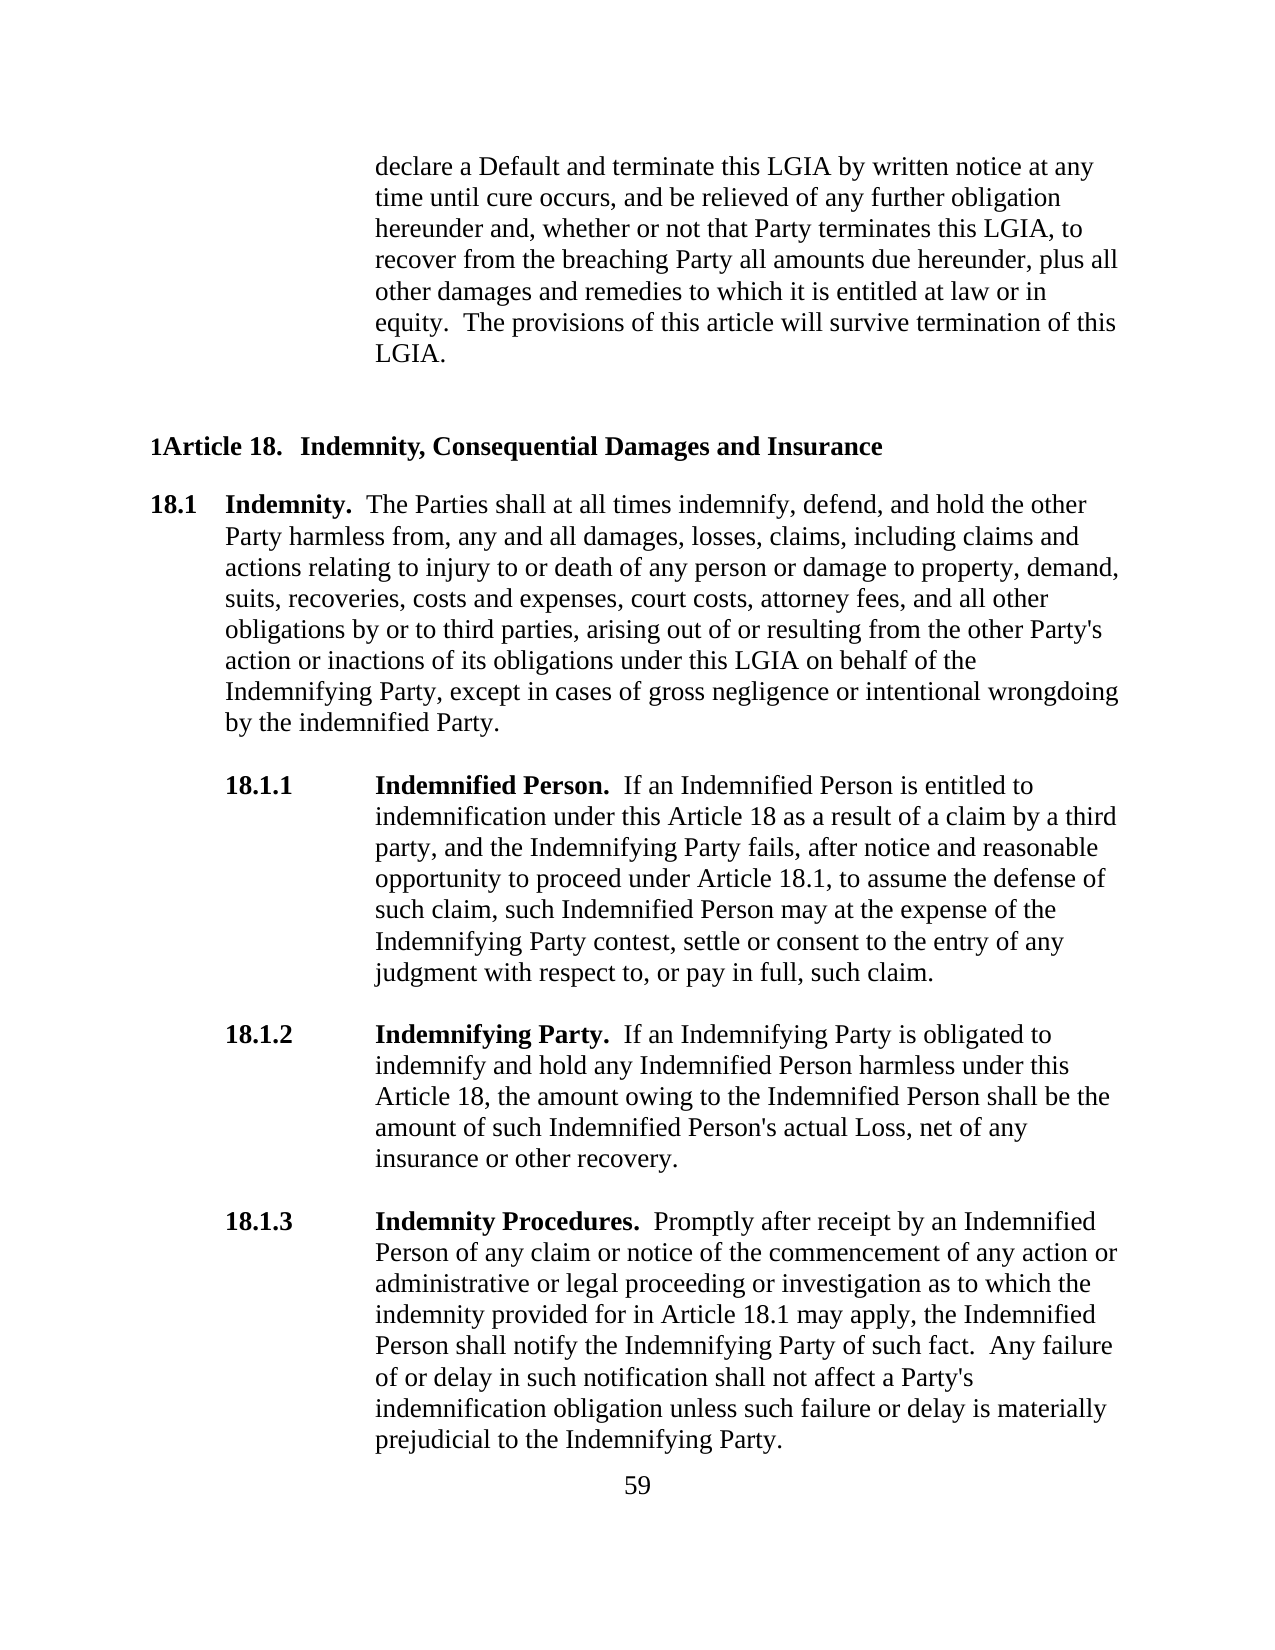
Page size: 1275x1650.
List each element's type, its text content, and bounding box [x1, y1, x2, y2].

subtitle 18.1.1 Indemnified Person . If an Indemnified Person is entitled to indemnification under this Article 18 as a result of a claim by a third party, and the Indemnifying Party fails, after notice and reasonable opportunity to proceed under Article 18.1, to assume the defense of such claim, such Indemnified Person may at the expense of the Indemnifying Party contest, settle or consent to the entry of any judgment with respect to, or pay in full, such claim. [150, 769, 1125, 987]
subtitle 18.1.3 Indemnity Procedures . Promptly after receipt by an Indemnified Person of any claim or notice of the commencement of any action or administrative or legal proceeding or investigation as to which the indemnity provided for in Article 18.1 may apply, the Indemnified Person shall notify the Indemnifying Party of such fact. Any failure of or delay in such notification shall not affect a Party's indemnification obligation unless such failure or delay is materially prejudicial to the Indemnifying Party. [225, 1205, 1125, 1454]
subtitle 18.1.2 Indemnifying Party . If an Indemnifying Party is obligated to indemnify and hold any Indemnified Person harmless under this Article 18, the amount owing to the Indemnified Person shall be the amount of such Indemnified Person's actual Loss, net of any insurance or other recovery. [225, 1018, 1125, 1174]
subtitle Article 18. Indemnity, Consequential Damages and Insurance [150, 430, 1125, 461]
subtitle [150, 150, 1125, 368]
subtitle 18.1 Indemnity . The Parties shall at all times indemnify, defend, and hold the other Party harmless from, any and all damages, losses, claims, including claims and actions relating to injury to or death of any person or damage to property, demand, suits, recoveries, costs and expenses, court costs, attorney fees, and all other obligations by or to third parties, arising out of or resulting from the other Party's action or inactions of its obligations under this LGIA on behalf of the Indemnifying Party, except in cases of gross negligence or intentional wrongdoing by the indemnified Party. [150, 488, 1125, 738]
